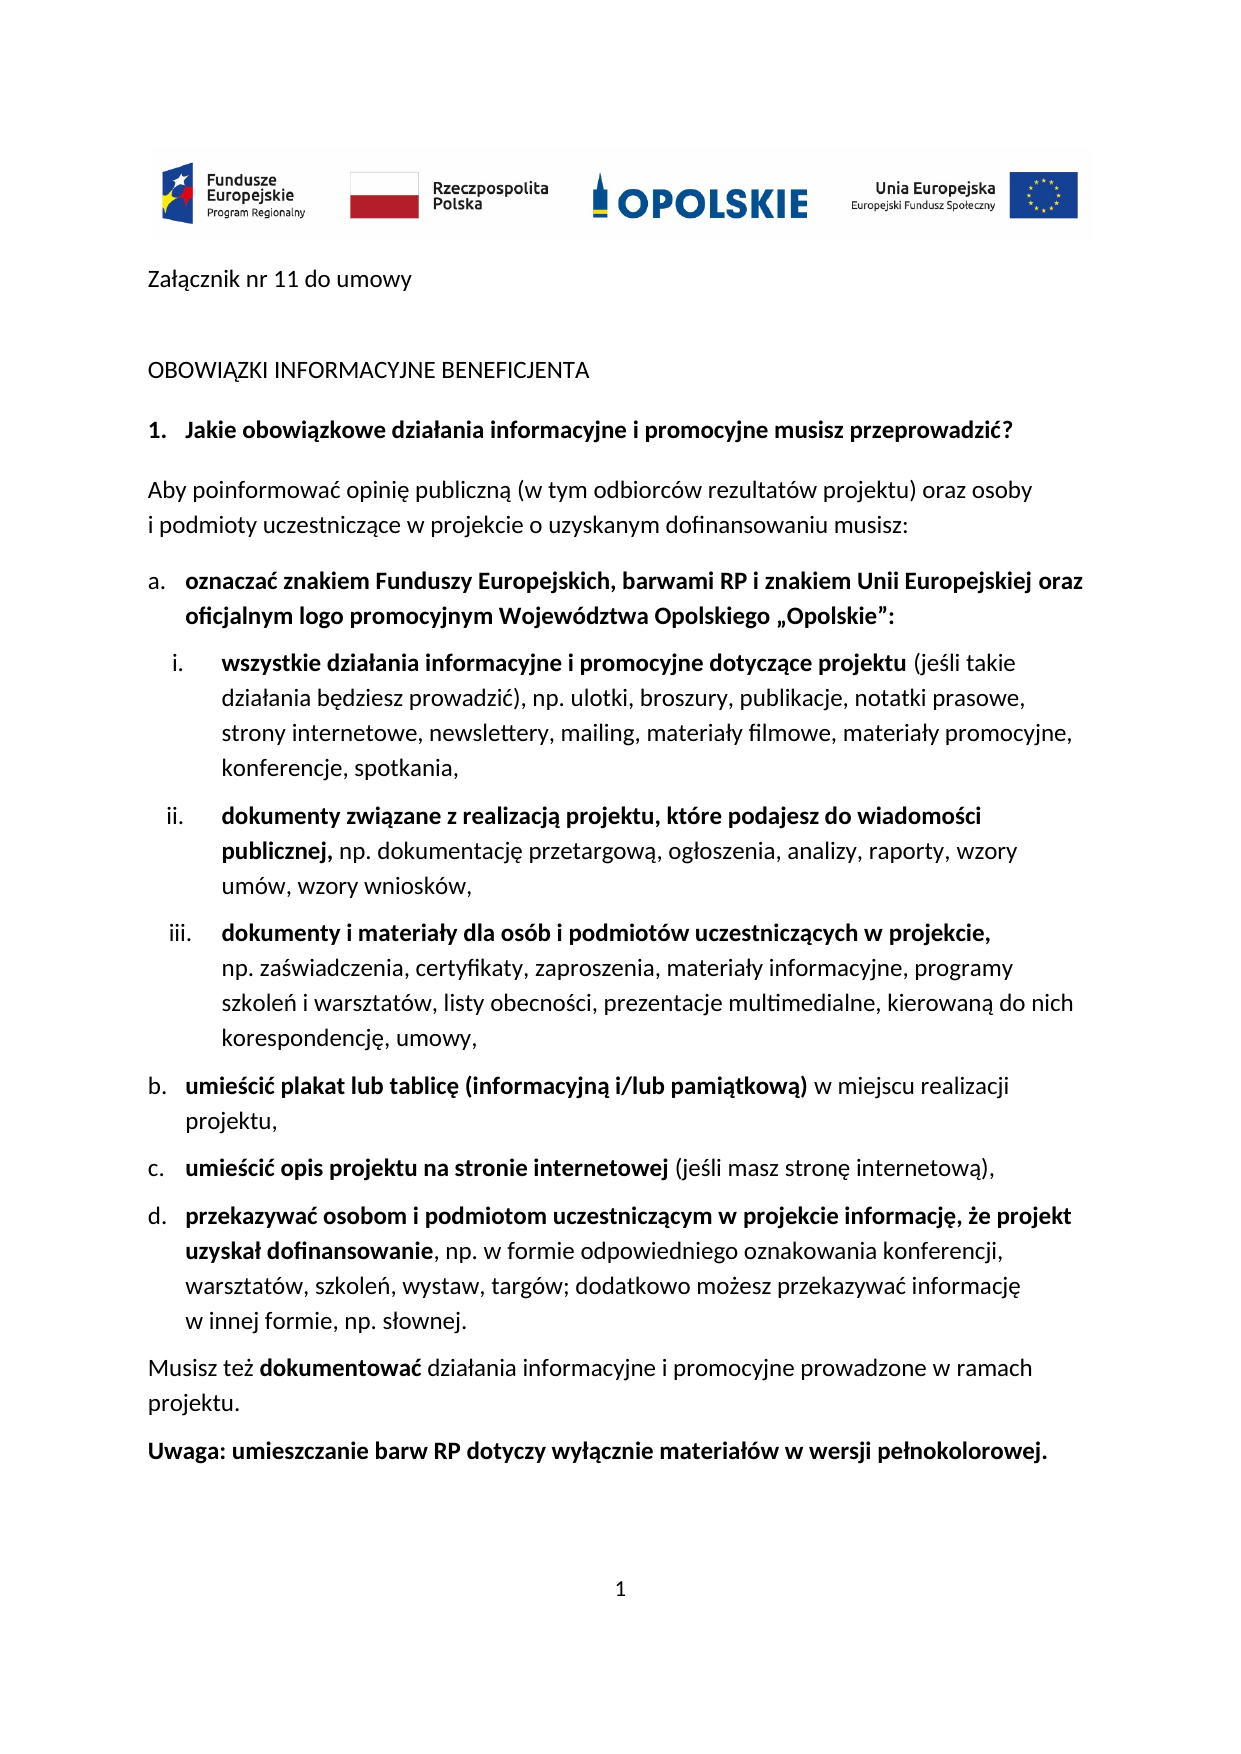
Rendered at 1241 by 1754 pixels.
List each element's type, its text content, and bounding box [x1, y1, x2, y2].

list dokumenty i materiały dla osób i podmiotów uczestniczących w projekcie, np. zaświadczenia, certyfikaty, zaproszenia, materiały informacyjne, programy szkoleń i warsztatów, listy obecności, prezentacje multimedialne, kierowaną do nich korespondencję, umowy, [192, 917, 1093, 1053]
list wszystkie działania informacyjne i promocyjne dotyczące projektu (jeśli takie działania będziesz prowadzić), np. ulotki, broszury, publikacje, notatki prasowe, strony internetowe, newslettery, mailing, materiały filmowe, materiały promocyjne, konferencje, spotkania, [184, 647, 1093, 783]
list przekazywać osobom i podmiotom uczestniczącym w projekcie informację, że projekt uzyskał dofinansowanie, np. w formie odpowiedniego oznakowania konferencji, warsztatów, szkoleń, wystaw, targów; dodatkowo możesz przekazywać informację w innej formie, np. słownej. [148, 1200, 1093, 1335]
text Załącznik nr 11 do umowy [148, 263, 1093, 294]
picture [147, 147, 1093, 239]
list oznaczać znakiem Funduszy Europejskich, barwami RP i znakiem Unii Europejskiej oraz oficjalnym logo promocyjnym Województwa Opolskiego „Opolskie”: [148, 565, 1093, 630]
text Uwaga: umieszczanie barw RP dotyczy wyłącznie materiałów w wersji pełnokolorowej. [148, 1435, 1093, 1465]
text OBOWIĄZKI INFORMACYJNE BENEFICJENTA [148, 354, 1093, 384]
list dokumenty związane z realizacją projektu, które podajesz do wiadomości publicznej, np. dokumentację przetargową, ogłoszenia, analizy, raporty, wzory umów, wzory wniosków, [184, 800, 1093, 900]
text Aby poinformować opinię publiczną (w tym odbiorców rezultatów projektu) oraz osoby i podmioty uczestniczące w projekcie o uzyskanym dofinansowaniu musisz: [148, 474, 1093, 539]
list umieścić plakat lub tablicę (informacyjną i/lub pamiątkową) w miejscu realizacji projektu, [148, 1070, 1093, 1135]
list Jakie obowiązkowe działania informacyjne i promocyjne musisz przeprowadzić? [148, 414, 1093, 444]
text Musisz też dokumentować działania informacyjne i promocyjne prowadzone w ramach projektu. [148, 1352, 1093, 1418]
list umieścić opis projektu na stronie internetowej (jeśli masz stronę internetową), [148, 1152, 1093, 1183]
